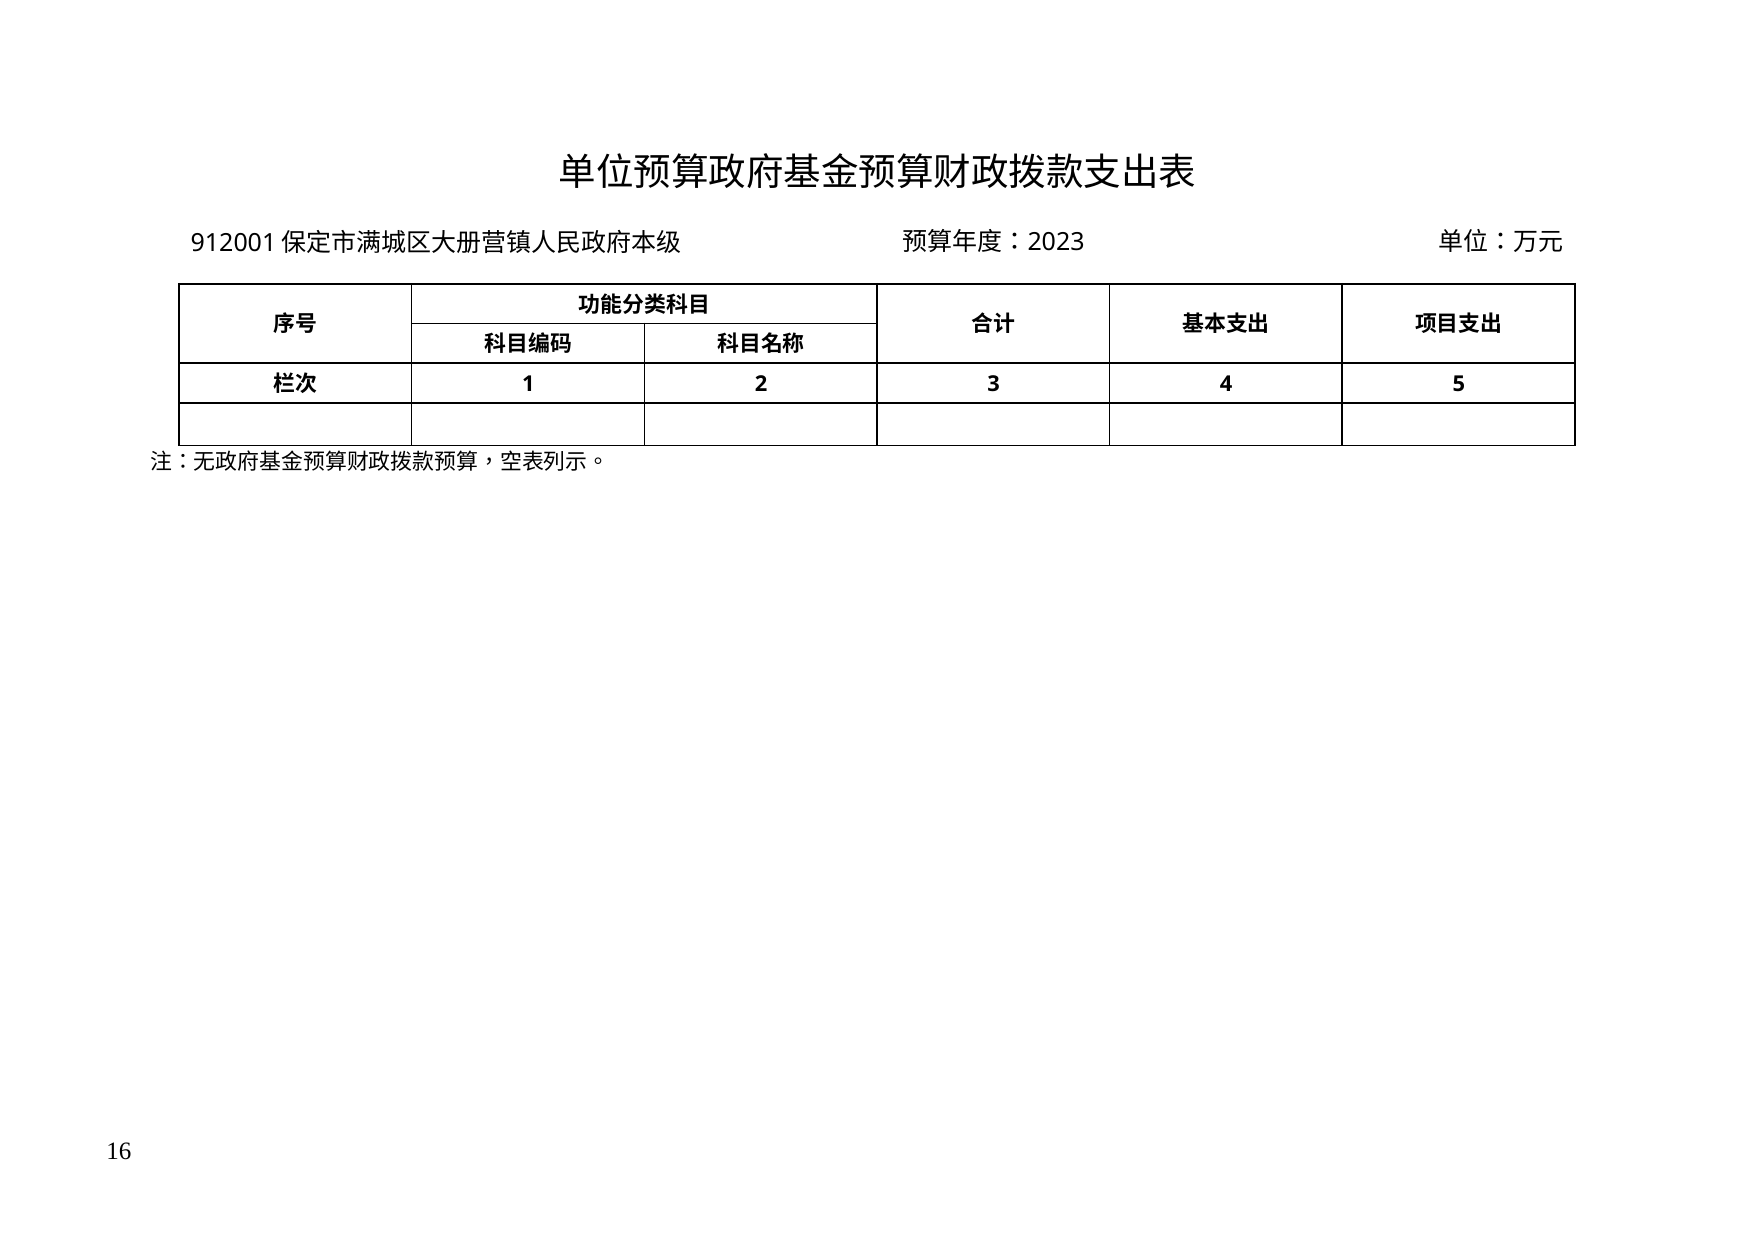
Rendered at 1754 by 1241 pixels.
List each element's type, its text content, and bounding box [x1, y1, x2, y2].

table_cell 合计 [878, 285, 1109, 362]
table_cell 科目编码 [412, 324, 644, 362]
table_cell [412, 404, 644, 444]
table_cell 2 [645, 364, 876, 402]
table_cell 1 [412, 364, 644, 402]
table_cell [180, 404, 411, 444]
table_cell [1110, 404, 1341, 444]
table_header 单位：万元 [1110, 198, 1574, 283]
table_cell [878, 404, 1109, 444]
table_cell 基本支出 [1110, 285, 1341, 362]
table_cell [1343, 404, 1574, 444]
table_header 预算年度：2023 [878, 198, 1109, 283]
table_cell 栏次 [180, 364, 411, 402]
table_cell 5 [1343, 364, 1574, 402]
table_cell 功能分类科目 [412, 285, 876, 323]
table_cell 科目名称 [645, 324, 876, 362]
table_cell 4 [1110, 364, 1341, 402]
text 单位预算政府基金预算财政拨款支出表 [106, 142, 1648, 196]
table_cell [645, 404, 876, 444]
table_header 912001保定市满城区大册营镇人民政府本级 [180, 198, 876, 283]
table_cell 3 [878, 364, 1109, 402]
text 注：无政府基金预算财政拨款预算，空表列示。 [106, 446, 1648, 476]
table_cell 序号 [180, 285, 411, 362]
table_cell 项目支出 [1343, 285, 1574, 362]
